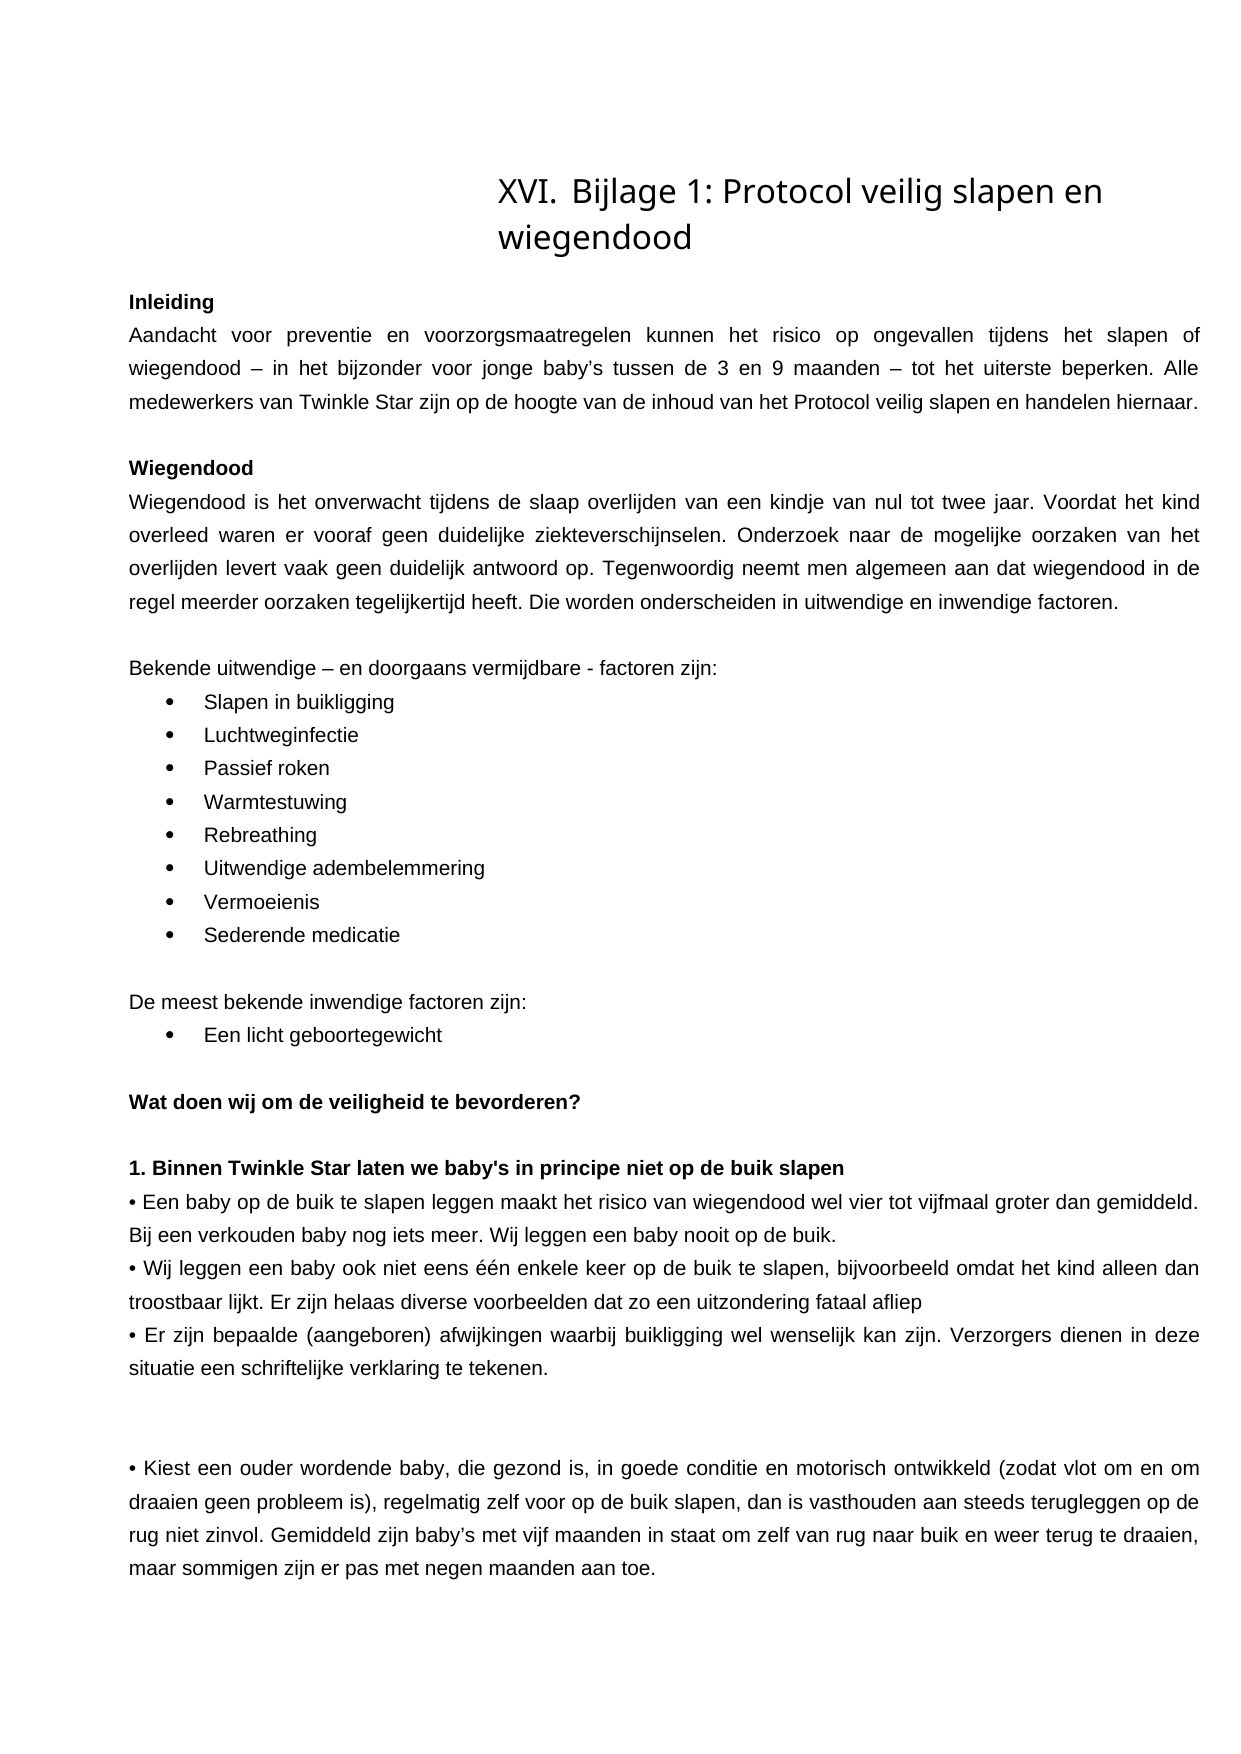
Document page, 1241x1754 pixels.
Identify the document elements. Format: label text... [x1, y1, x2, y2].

text Wiegendood [129, 449, 1201, 482]
text 1. Binnen Twinkle Star laten we baby's in principe niet op de buik slapen [129, 1149, 1201, 1182]
list Een licht geboortegewicht [166, 1016, 1201, 1049]
list Vermoeienis [166, 882, 1201, 916]
text • Er zijn bepaalde (aangeboren) afwijkingen waarbij buikligging wel wenselijk kan zijn. Verzorgers dienen in deze situatie een schriftelijke verklaring te tekenen. [129, 1316, 1201, 1382]
text De meest bekende inwendige factoren zijn: [129, 982, 1201, 1016]
list Bijlage 1: Protocol veilig slapen en wiegendood [498, 168, 1201, 259]
list Sederende medicatie [166, 916, 1201, 949]
text Wat doen wij om de veiligheid te bevorderen? [129, 1082, 1201, 1116]
text Aandacht voor preventie en voorzorgsmaatregelen kunnen het risico op ongevallen tijdens het slapen of wiegendood – in het bijzonder voor jonge baby’s tussen de 3 en 9 maanden – tot het uiterste beperken. Alle medewerkers van Twinkle Star zijn op de hoogte van de inhoud van het Protocol veilig slapen en handelen hiernaar. [129, 316, 1201, 416]
text • Een baby op de buik te slapen leggen maakt het risico van wiegendood wel vier tot vijfmaal groter dan gemiddeld. Bij een verkouden baby nog iets meer. Wij leggen een baby nooit op de buik. [129, 1182, 1201, 1249]
text • Wij leggen een baby ook niet eens één enkele keer op de buik te slapen, bijvoorbeeld omdat het kind alleen dan troostbaar lijkt. Er zijn helaas diverse voorbeelden dat zo een uitzondering fataal afliep [129, 1249, 1201, 1316]
list Slapen in buikligging [166, 682, 1201, 716]
text Bekende uitwendige – en doorgaans vermijdbare - factoren zijn: [129, 649, 1201, 682]
list Rebreathing [166, 816, 1201, 849]
list Luchtweginfectie [166, 716, 1201, 749]
list Passief roken [166, 749, 1201, 782]
list Uitwendige adembelemmering [166, 849, 1201, 882]
text • Kiest een ouder wordende baby, die gezond is, in goede conditie en motorisch ontwikkeld (zodat vlot om en om draaien geen probleem is), regelmatig zelf voor op de buik slapen, dan is vasthouden aan steeds terugleggen op de rug niet zinvol. Gemiddeld zijn baby’s met vijf maanden in staat om zelf van rug naar buik en weer terug te draaien, maar sommigen zijn er pas met negen maanden aan toe. [129, 1449, 1201, 1582]
text Wiegendood is het onverwacht tijdens de slaap overlijden van een kindje van nul tot twee jaar. Voordat het kind overleed waren er vooraf geen duidelijke ziekteverschijnselen. Onderzoek naar de mogelijke oorzaken van het overlijden levert vaak geen duidelijk antwoord op. Tegenwoordig neemt men algemeen aan dat wiegendood in de regel meerder oorzaken tegelijkertijd heeft. Die worden onderscheiden in uitwendige en inwendige factoren. [129, 482, 1201, 616]
list Warmtestuwing [166, 782, 1201, 816]
text Inleiding [129, 284, 1201, 316]
